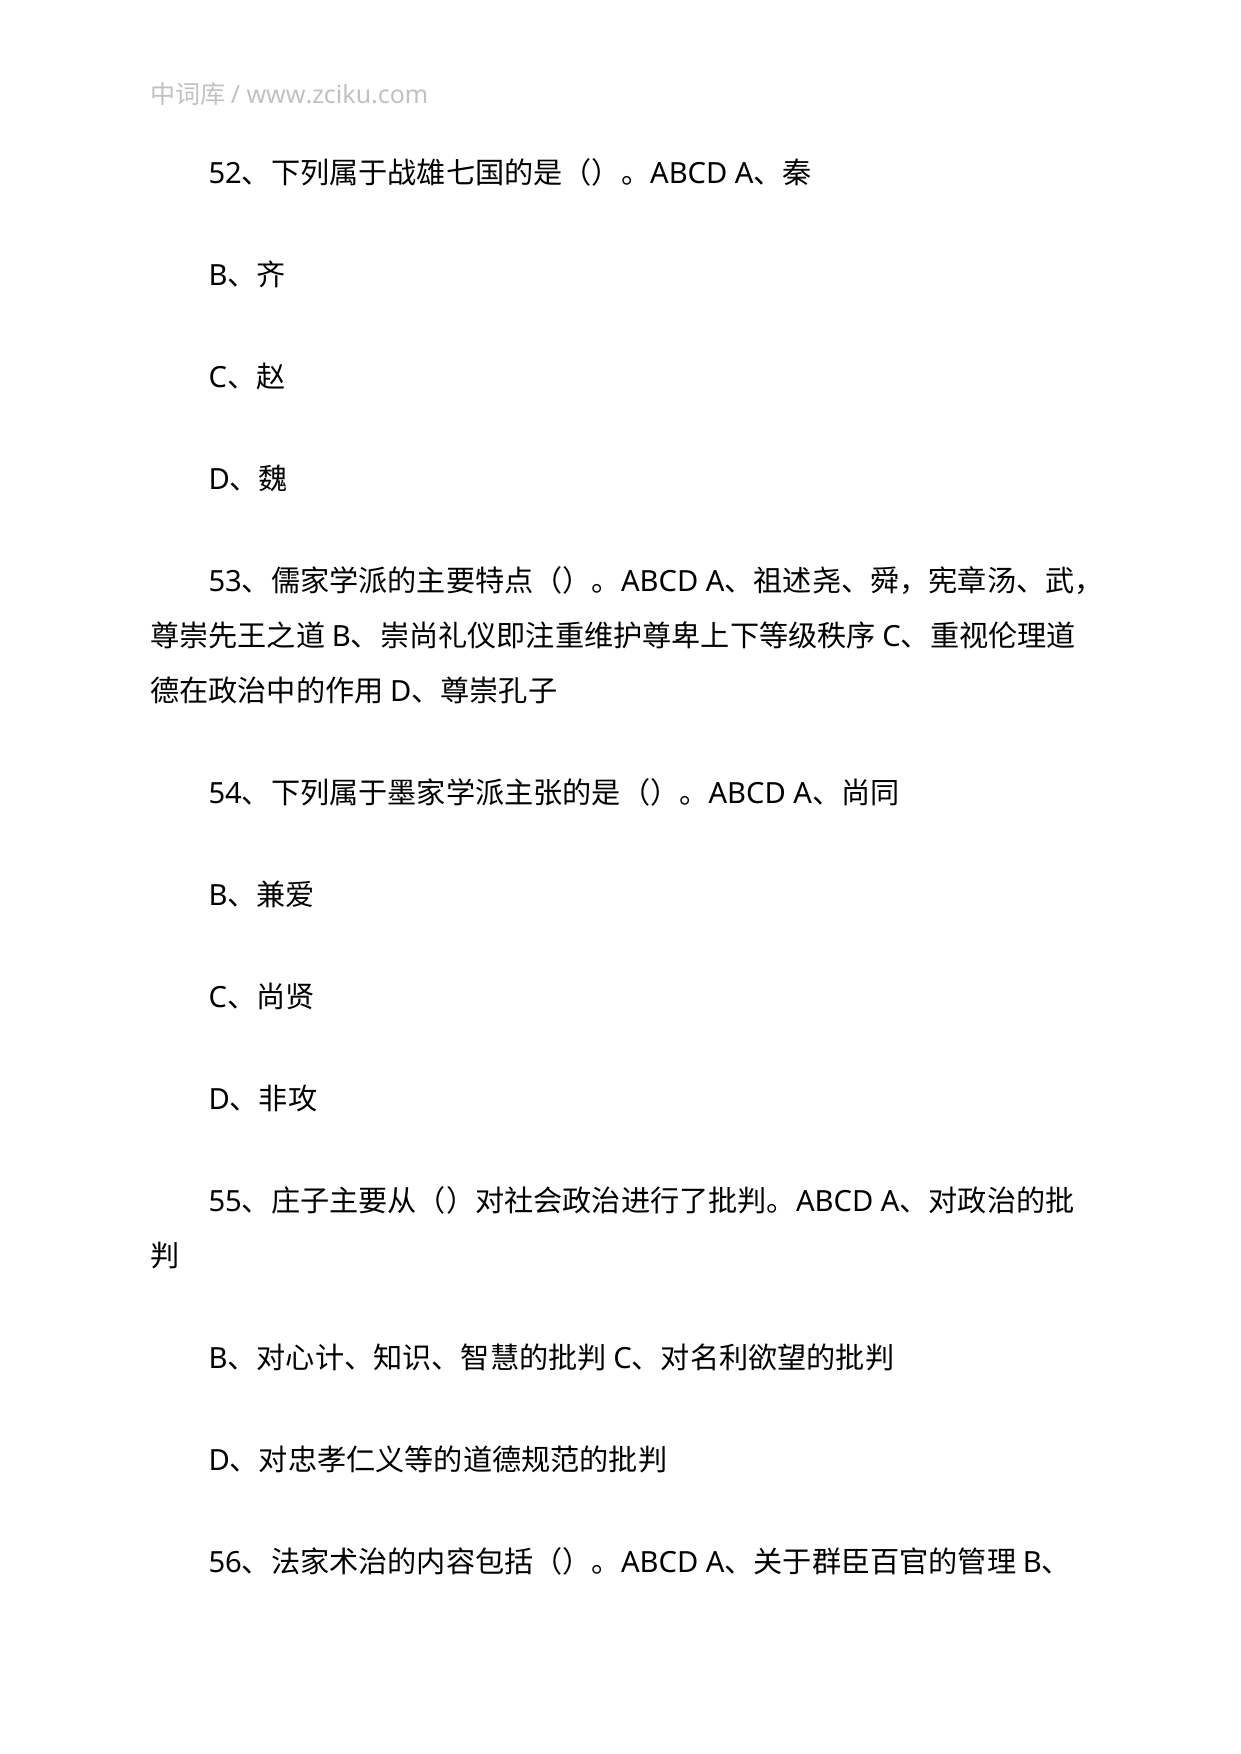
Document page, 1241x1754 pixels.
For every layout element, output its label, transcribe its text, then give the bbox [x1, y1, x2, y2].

text C、赵 [150, 354, 1090, 396]
text 54、下列属于墨家学派主张的是（）。ABCD A、尚同 [150, 770, 1090, 812]
text 53、儒家学派的主要特点（）。ABCD A、祖述尧、舜，宪章汤、武，尊崇先王之道 B、崇尚礼仪即注重维护尊卑上下等级秩序 C、重视伦理道德在政治中的作用 D、尊崇孔子 [150, 558, 1090, 710]
text B、齐 [150, 252, 1090, 294]
text D、对忠孝仁义等的道德规范的批判 [150, 1437, 1090, 1479]
text 52、下列属于战雄七国的是（）。ABCD A、秦 [150, 150, 1090, 192]
text B、对心计、知识、智慧的批判 C、对名利欲望的批判 [150, 1334, 1090, 1377]
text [150, 1538, 1090, 1581]
text D、魏 [150, 456, 1090, 498]
text C、尚贤 [150, 974, 1090, 1016]
text 55、庄子主要从（）对社会政治进行了批判。ABCD A、对政治的批判 [150, 1178, 1090, 1275]
text B、兼爱 [150, 872, 1090, 914]
text D、非攻 [150, 1076, 1090, 1118]
